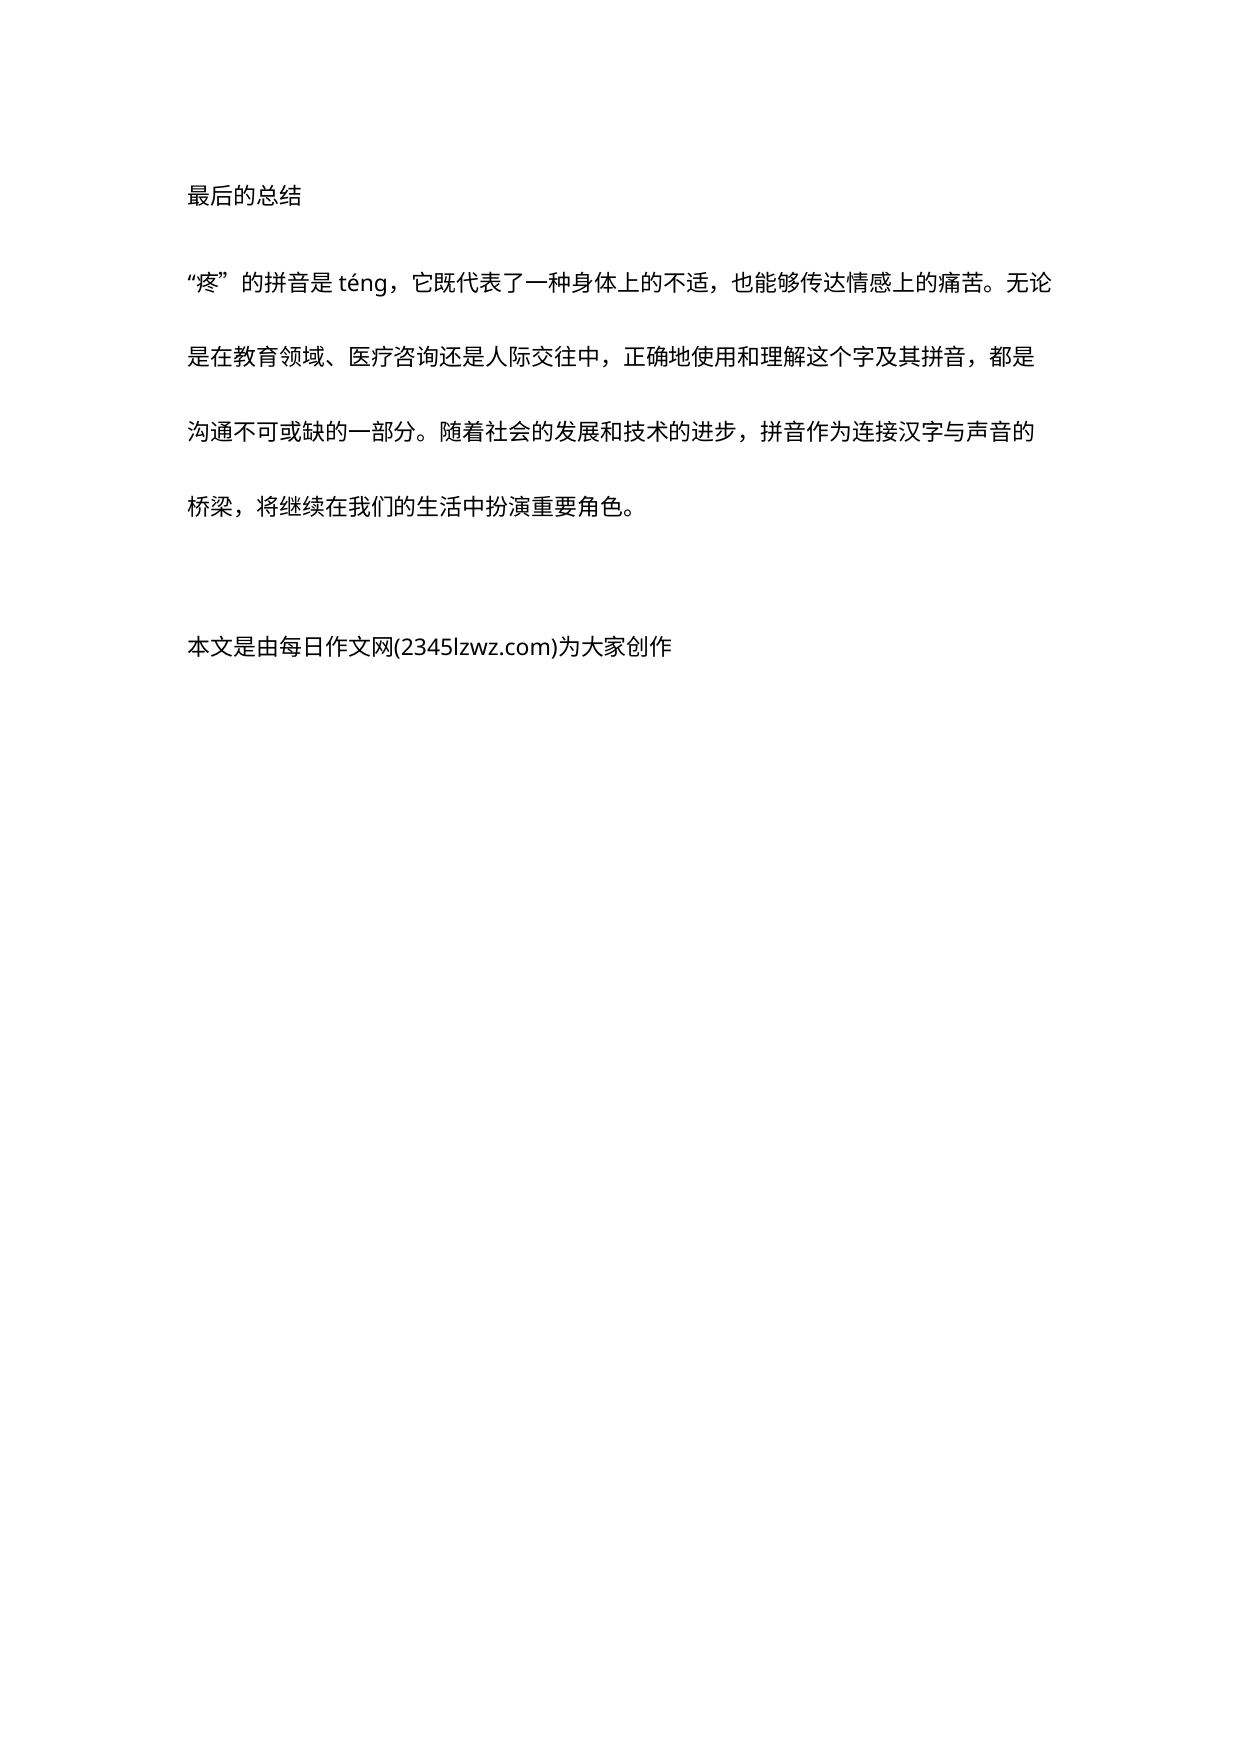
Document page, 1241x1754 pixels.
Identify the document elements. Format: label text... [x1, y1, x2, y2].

text “疼”的拼音是 téng，它既代表了一种身体上的不适，也能够传达情感上的痛苦。无论是在教育领域、医疗咨询还是人际交往中，正确地使用和理解这个字及其拼音，都是沟通不可或缺的一部分。随着社会的发展和技术的进步，拼音作为连接汉字与声音的桥梁，将继续在我们的生活中扮演重要角色。 [187, 248, 1053, 538]
text 本文是由每日作文网(2345lzwz.com)为大家创作 [187, 613, 1053, 678]
text 最后的总结 [187, 162, 1053, 227]
